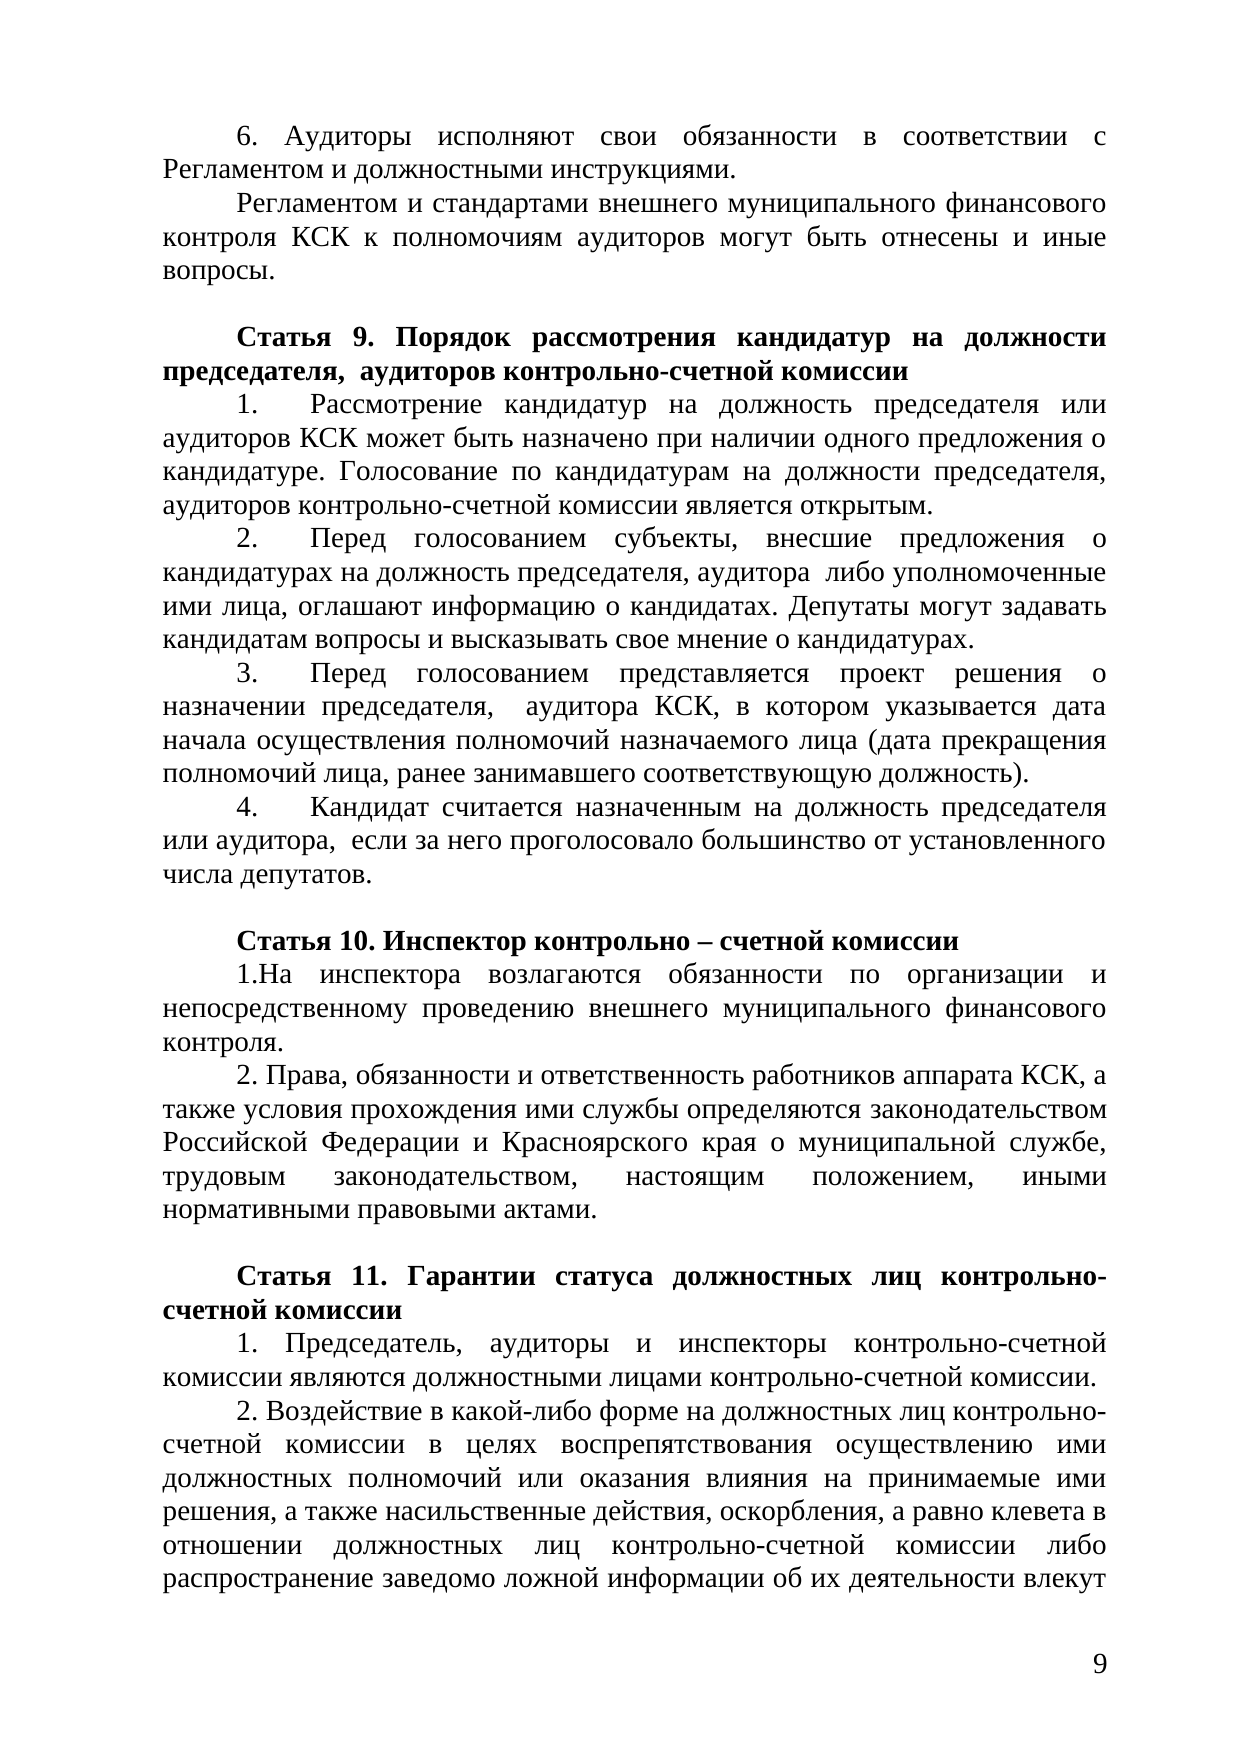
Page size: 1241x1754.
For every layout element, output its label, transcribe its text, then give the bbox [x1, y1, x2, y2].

text 1. Председатель, аудиторы и инспекторы контрольно-счетной комиссии являются должностными лицами контрольно-счетной комиссии. [162, 1326, 1107, 1393]
list Перед голосованием субъекты, внесшие предложения о кандидатурах на должность председателя, аудитора либо уполномоченные ими лица, оглашают информацию о кандидатах. Депутаты могут задавать кандидатам вопросы и высказывать свое мнение о кандидатурах. [162, 521, 1107, 655]
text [162, 1393, 1107, 1594]
text Регламентом и стандартами внешнего муниципального финансового контроля КСК к полномочиям аудиторов могут быть отнесены и иные вопросы. [162, 185, 1107, 286]
text 1.На инспектора возлагаются обязанности по организации и непосредственному проведению внешнего муниципального финансового контроля. [162, 957, 1107, 1057]
list Рассмотрение кандидатур на должность председателя или аудиторов КСК может быть назначено при наличии одного предложения о кандидатуре. Голосование по кандидатурам на должности председателя, аудиторов контрольно-счетной комиссии является открытым. [162, 386, 1107, 521]
text 6. Аудиторы исполняют свои обязанности в соответствии с Регламентом и должностными инструкциями. [162, 118, 1107, 185]
text Статья 11. Гарантии статуса должностных лиц контрольно-счетной комиссии [162, 1258, 1107, 1326]
list Перед голосованием представляется проект решения о назначении председателя, аудитора КСК, в котором указывается дата начала осуществления полномочий назначаемого лица (дата прекращения полномочий лица, ранее занимавшего соответствующую должность). [162, 655, 1107, 789]
text Статья 10. Инспектор контрольно – счетной комиссии [162, 923, 1107, 957]
text 2. Права, обязанности и ответственность работников аппарата КСК, а также условия прохождения ими службы определяются законодательством Российской Федерации и Красноярского края о муниципальной службе, трудовым законодательством, настоящим положением, иными нормативными правовыми актами. [162, 1057, 1107, 1225]
text Статья 9. Порядок рассмотрения кандидатур на должности председателя, аудиторов контрольно-счетной комиссии [162, 319, 1107, 386]
list Кандидат считается назначенным на должность председателя или аудитора, если за него проголосовало большинство от установленного числа депутатов. [162, 789, 1107, 889]
